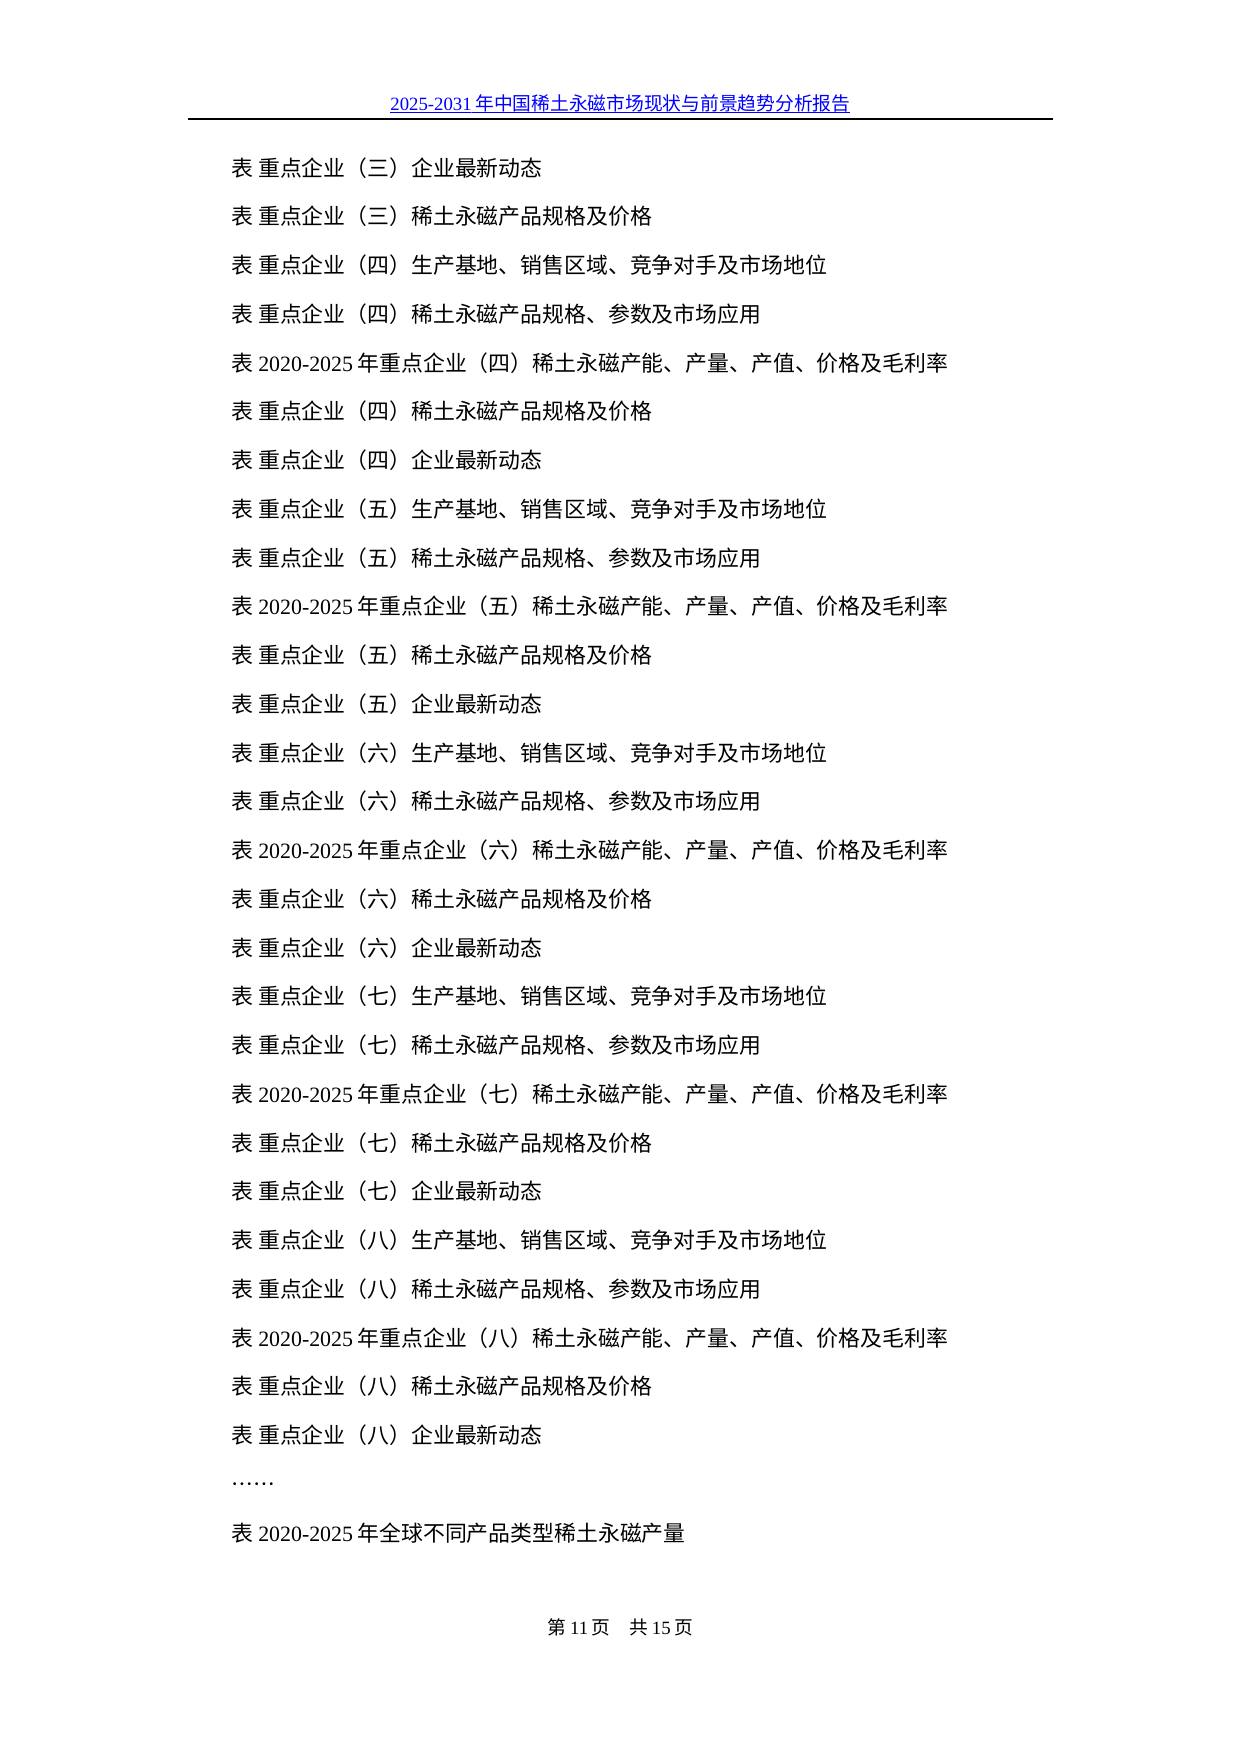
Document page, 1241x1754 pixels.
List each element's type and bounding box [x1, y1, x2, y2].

text [187, 150, 1053, 1548]
